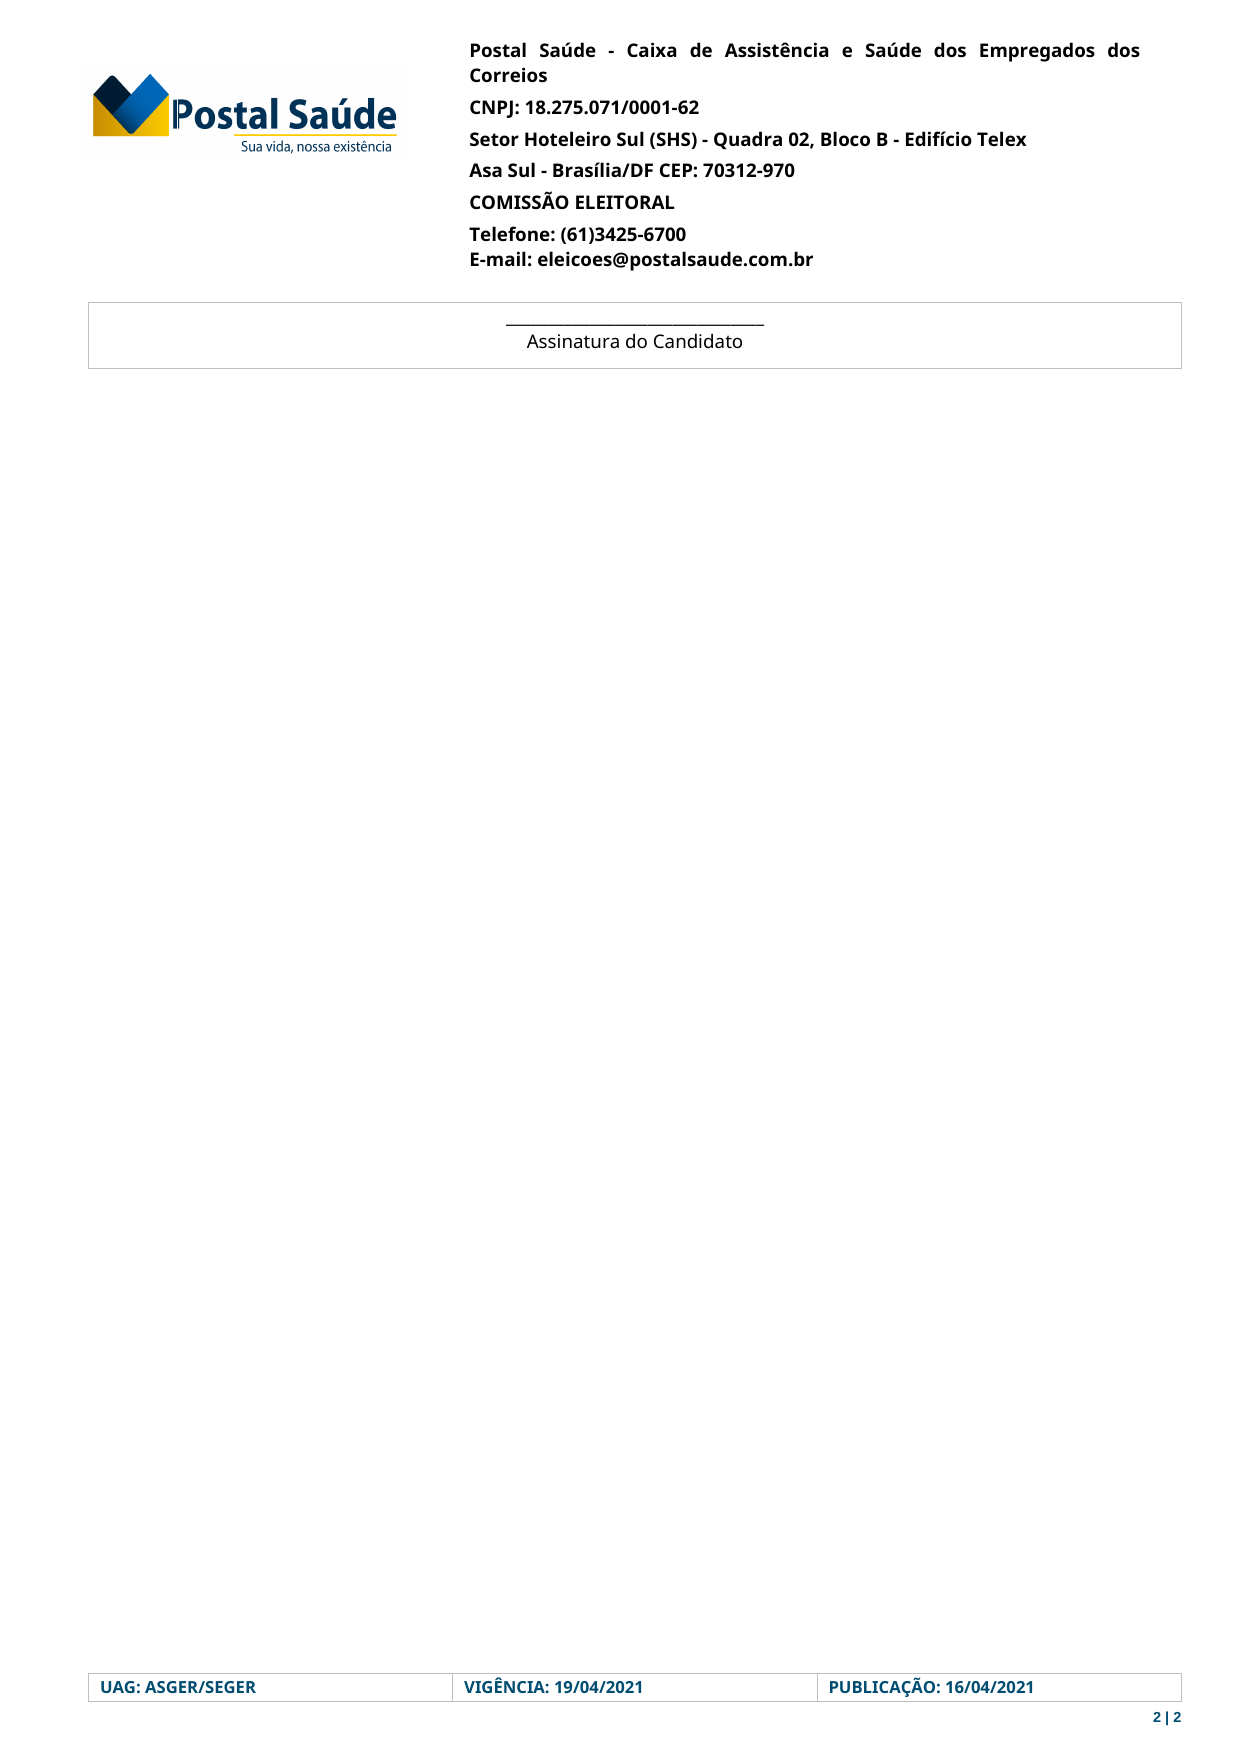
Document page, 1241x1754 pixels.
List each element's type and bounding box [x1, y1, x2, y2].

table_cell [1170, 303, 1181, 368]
picture [178, 66, 405, 162]
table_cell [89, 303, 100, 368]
picture [83, 66, 177, 162]
